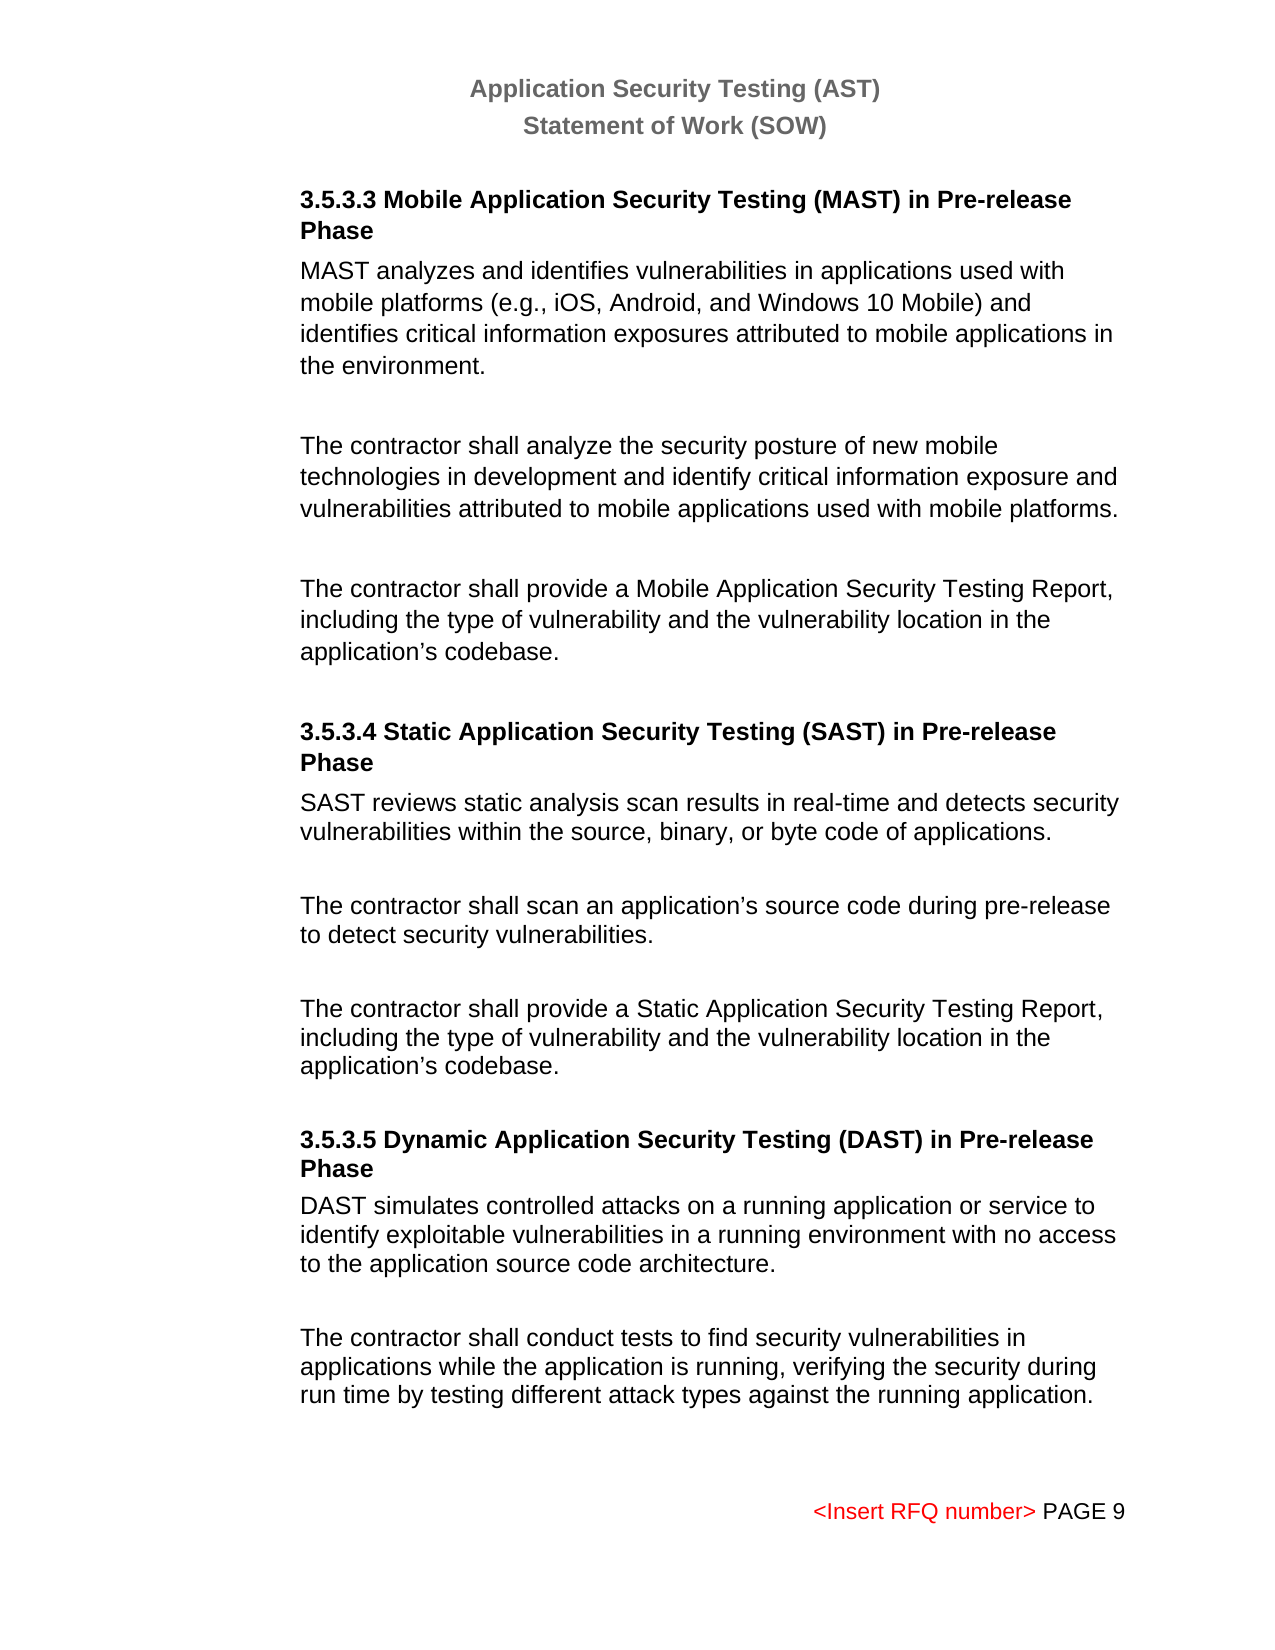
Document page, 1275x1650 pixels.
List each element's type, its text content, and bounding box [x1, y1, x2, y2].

subtitle The contractor shall analyze the security posture of new mobile technologies in development and identify critical information exposure and vulnerabilities attributed to mobile applications used with mobile platforms. [300, 431, 1125, 523]
text 3.5.3.5 Dynamic Application Security Testing (DAST) in Pre-release Phase [300, 1126, 1125, 1183]
text The contractor shall conduct tests to find security vulnerabilities in applications while the application is running, verifying the security during run time by testing different attack types against the running application. [300, 1323, 1125, 1409]
text DAST simulates controlled attacks on a running application or service to identify exploitable vulnerabilities in a running environment with no access to the application source code architecture. [300, 1191, 1125, 1278]
text The contractor shall scan an application’s source code during pre-release to detect security vulnerabilities. [300, 891, 1125, 948]
subtitle 3.5.3.4 Static Application Security Testing (SAST) in Pre-release Phase [300, 717, 1125, 777]
subtitle The contractor shall provide a Mobile Application Security Testing Report, including the type of vulnerability and the vulnerability location in the application’s codebase. [300, 574, 1125, 666]
text The contractor shall provide a Static Application Security Testing Report, including the type of vulnerability and the vulnerability location in the application’s codebase. [300, 994, 1125, 1080]
text SAST reviews static analysis scan results in real-time and detects security vulnerabilities within the source, binary, or byte code of applications. [300, 788, 1125, 846]
subtitle MAST analyzes and identifies vulnerabilities in applications used with mobile platforms (e.g., iOS, Android, and Windows 10 Mobile) and identifies critical information exposures attributed to mobile applications in the environment. [300, 256, 1125, 380]
subtitle 3.5.3.3 Mobile Application Security Testing (MAST) in Pre-release Phase [300, 185, 1125, 245]
